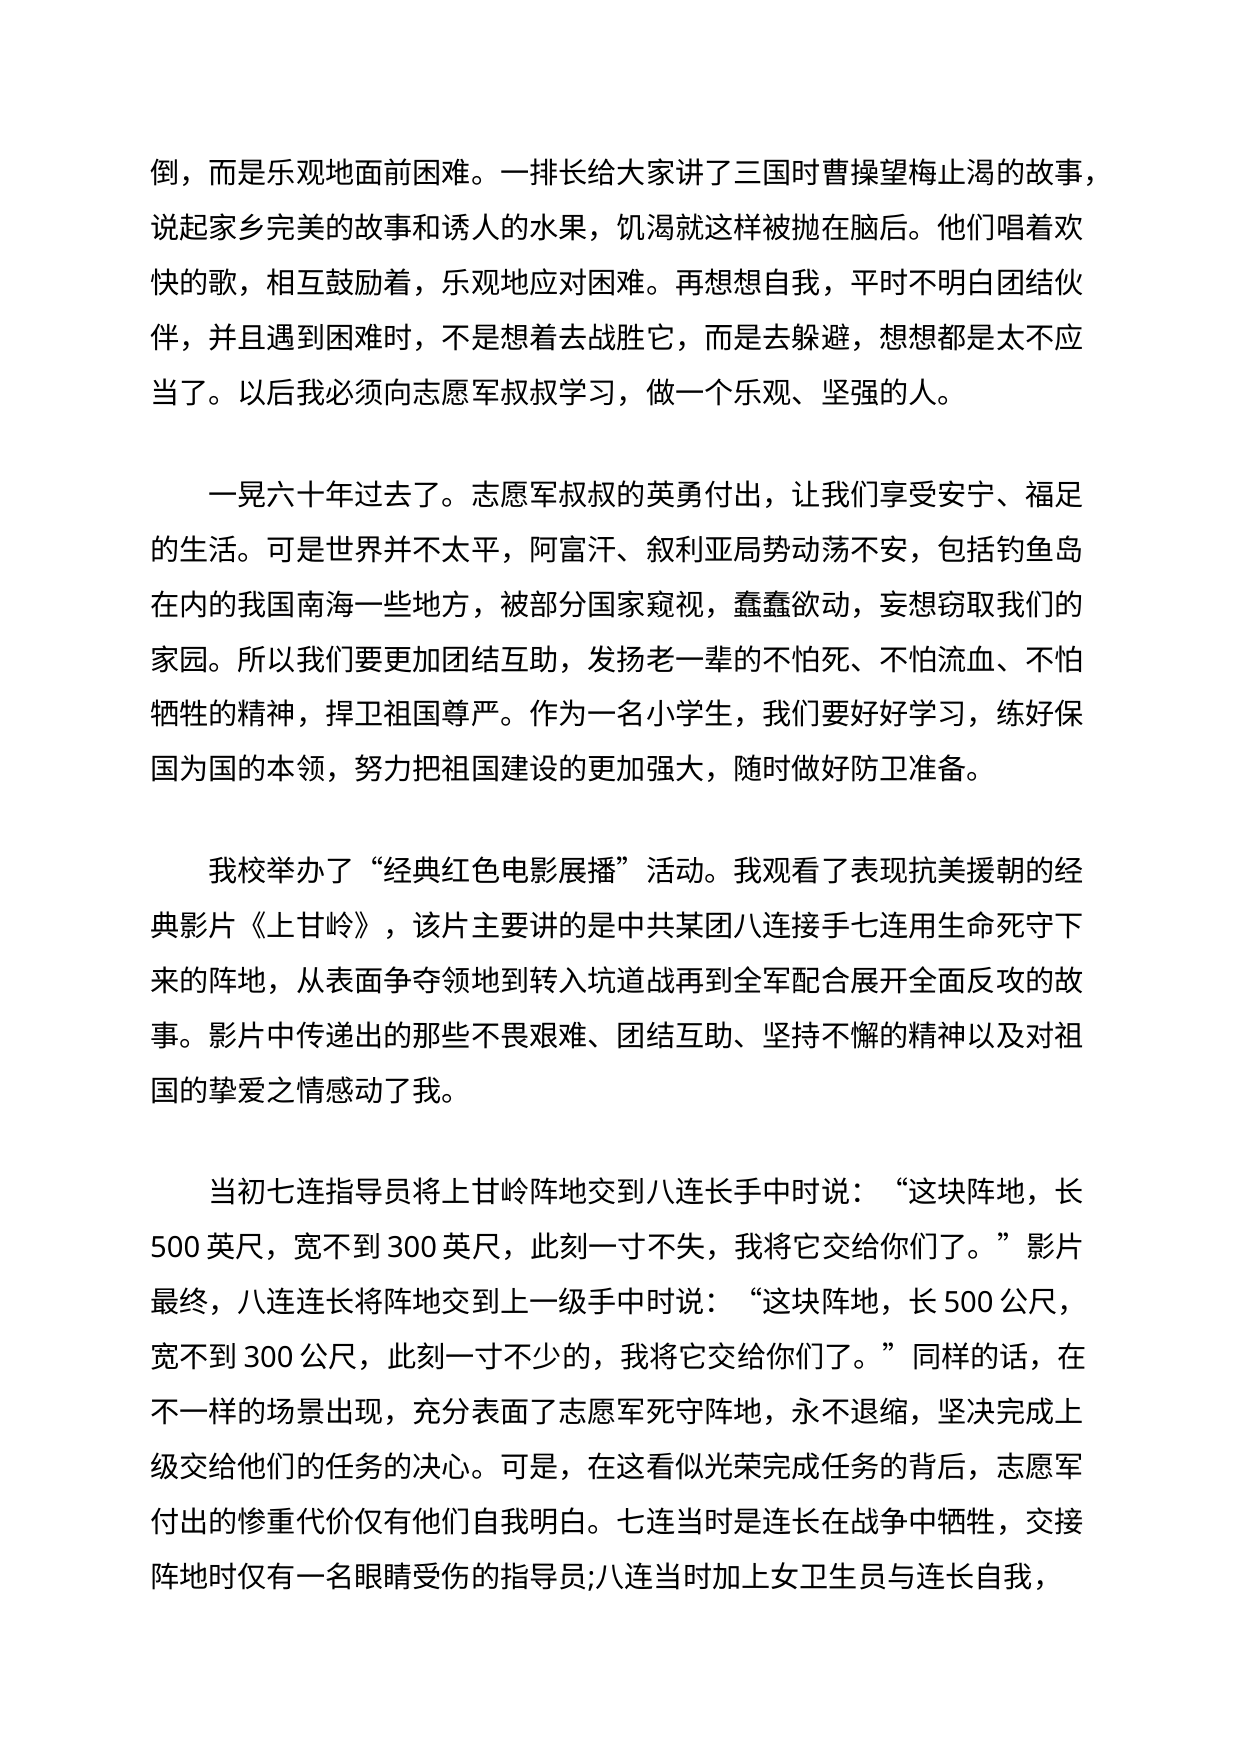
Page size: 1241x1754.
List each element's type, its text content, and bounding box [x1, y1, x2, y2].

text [150, 1169, 1090, 1596]
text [150, 150, 1090, 412]
text 一晃六十年过去了。志愿军叔叔的英勇付出，让我们享受安宁、福足的生活。可是世界并不太平，阿富汗、叙利亚局势动荡不安，包括钓鱼岛在内的我国南海一些地方，被部分国家窥视，蠢蠢欲动，妄想窃取我们的家园。所以我们要更加团结互助，发扬老一辈的不怕死、不怕流血、不怕牺牲的精神，捍卫祖国尊严。作为一名小学生，我们要好好学习，练好保国为国的本领，努力把祖国建设的更加强大，随时做好防卫准备。 [150, 471, 1090, 788]
text 我校举办了“经典红色电影展播”活动。我观看了表现抗美援朝的经典影片《上甘岭》，该片主要讲的是中共某团八连接手七连用生命死守下来的阵地，从表面争夺领地到转入坑道战再到全军配合展开全面反攻的故事。影片中传递出的那些不畏艰难、团结互助、坚持不懈的精神以及对祖国的挚爱之情感动了我。 [150, 848, 1090, 1109]
